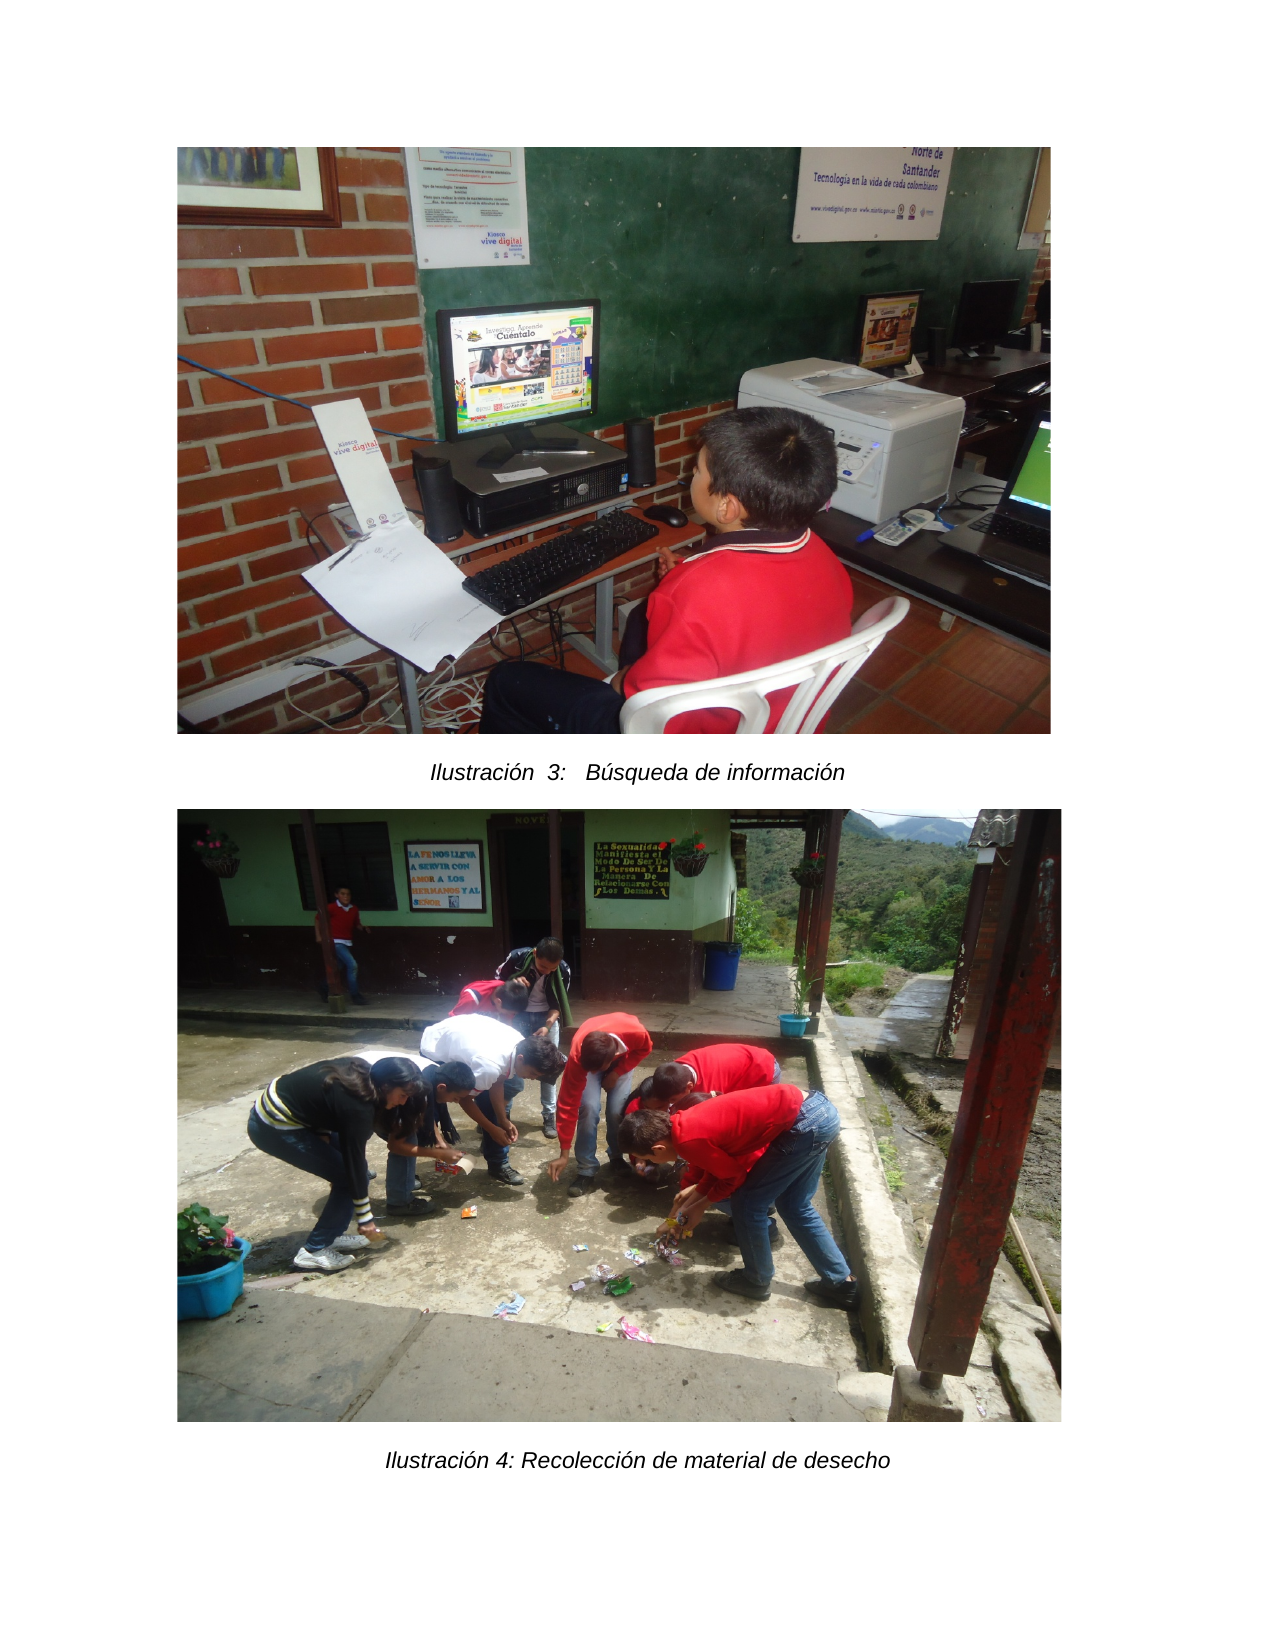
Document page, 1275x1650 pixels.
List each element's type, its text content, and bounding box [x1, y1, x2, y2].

picture [177, 147, 1051, 734]
text Ilustración 3: Búsqueda de información [177, 758, 1098, 785]
picture [177, 809, 1062, 1422]
text Ilustración 4: Recolección de material de desecho [177, 1447, 1098, 1473]
